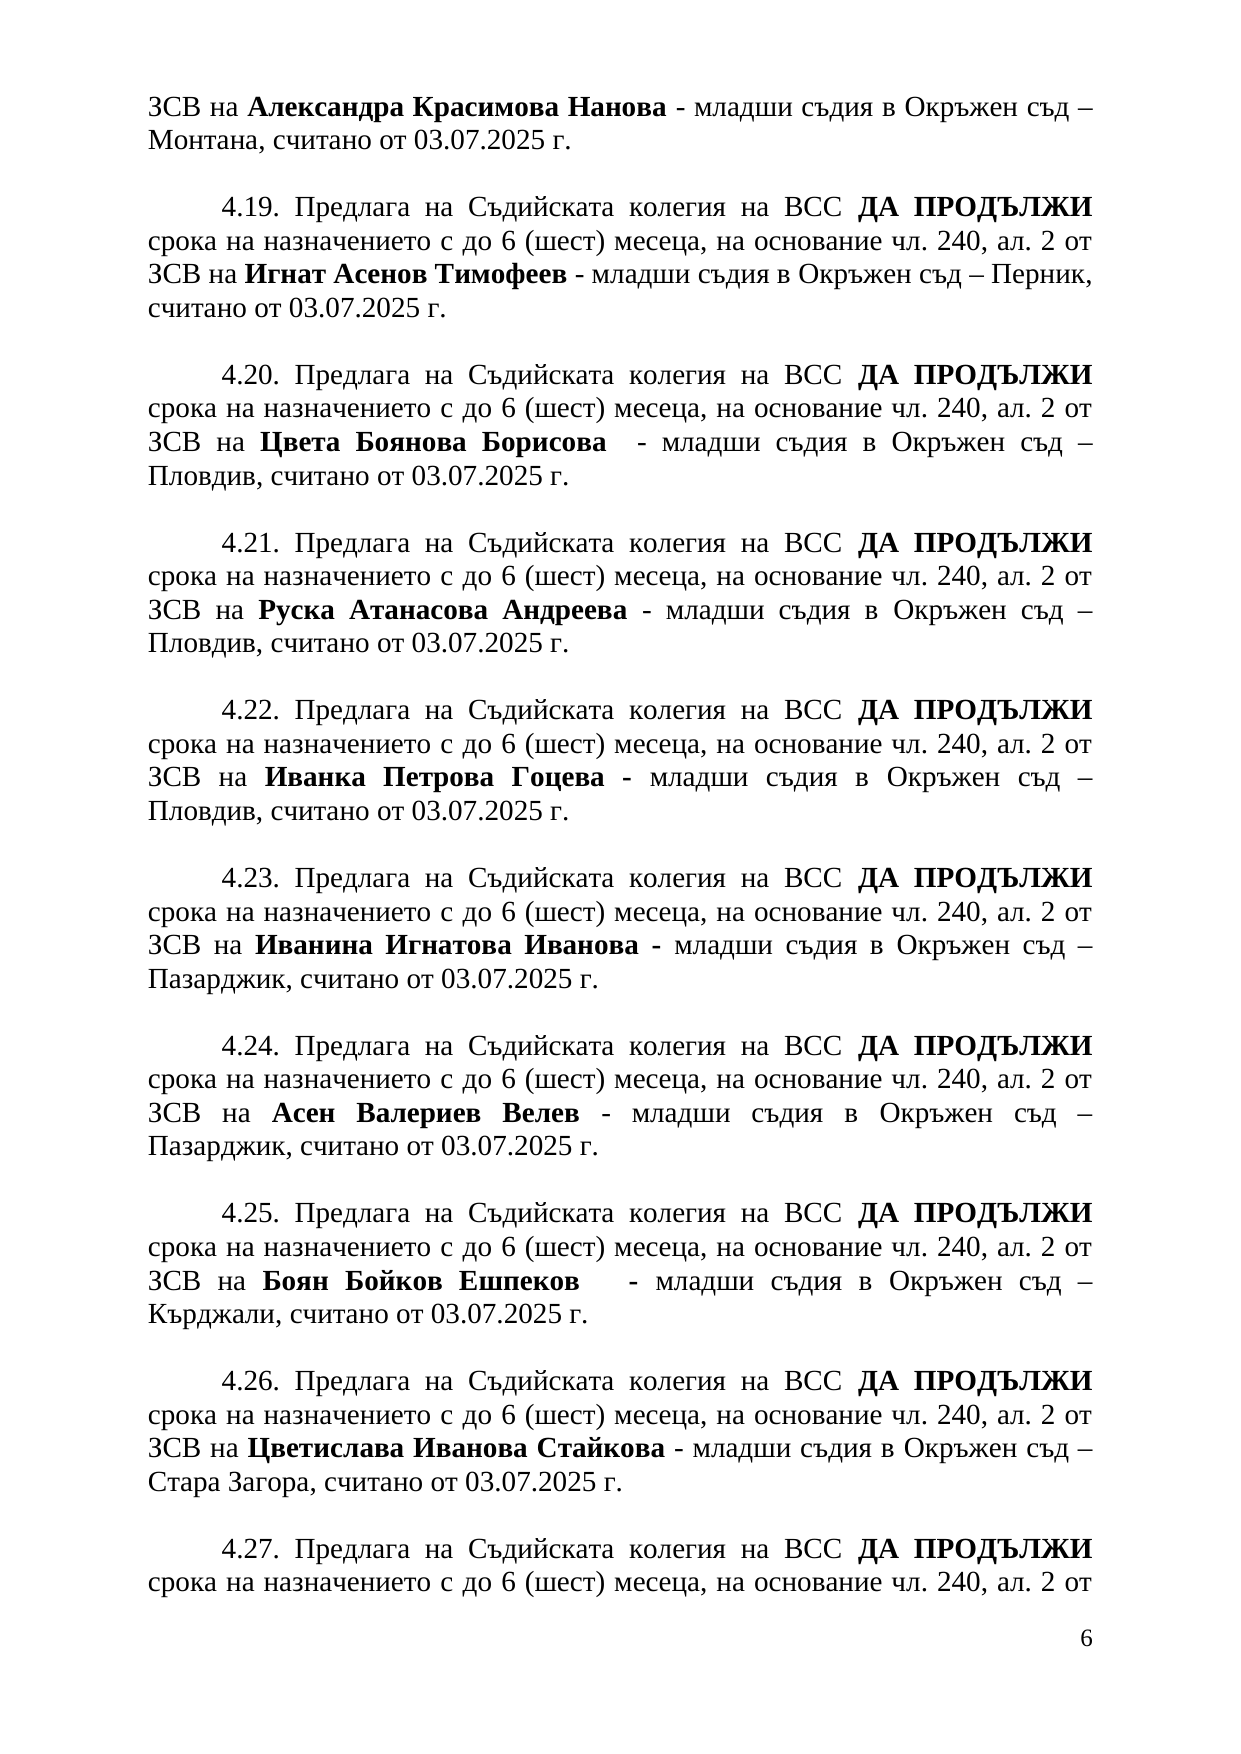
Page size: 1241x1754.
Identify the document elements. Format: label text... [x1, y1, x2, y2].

text 4.22. Предлага на Съдийската колегия на ВСС ДА ПРОДЪЛЖИ срока на назначението с до 6 (шест) месеца, на основание чл. 240, ал. 2 от ЗСВ на Иванка Петрова Гоцева - младши съдия в Окръжен съд – Пловдив, считано от 03.07.2025 г. [148, 692, 1093, 827]
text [148, 89, 1093, 156]
text 4.19. Предлага на Съдийската колегия на ВСС ДА ПРОДЪЛЖИ срока на назначението с до 6 (шест) месеца, на основание чл. 240, ал. 2 от ЗСВ на Игнат Асенов Тимофеев - младши съдия в Окръжен съд – Перник, считано от 03.07.2025 г. [148, 189, 1093, 323]
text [148, 1531, 1093, 1598]
text 4.20. Предлага на Съдийската колегия на ВСС ДА ПРОДЪЛЖИ срока на назначението с до 6 (шест) месеца, на основание чл. 240, ал. 2 от ЗСВ на Цвета Боянова Борисова - младши съдия в Окръжен съд – Пловдив, считано от 03.07.2025 г. [148, 357, 1093, 491]
text 4.23. Предлага на Съдийската колегия на ВСС ДА ПРОДЪЛЖИ срока на назначението с до 6 (шест) месеца, на основание чл. 240, ал. 2 от ЗСВ на Иванина Игнатова Иванова - младши съдия в Окръжен съд – Пазарджик, считано от 03.07.2025 г. [148, 860, 1093, 994]
text 4.24. Предлага на Съдийската колегия на ВСС ДА ПРОДЪЛЖИ срока на назначението с до 6 (шест) месеца, на основание чл. 240, ал. 2 от ЗСВ на Асен Валериев Велев - младши съдия в Окръжен съд – Пазарджик, считано от 03.07.2025 г. [148, 1028, 1093, 1162]
text 4.21. Предлага на Съдийската колегия на ВСС ДА ПРОДЪЛЖИ срока на назначението с до 6 (шест) месеца, на основание чл. 240, ал. 2 от ЗСВ на Руска Атанасова Андреева - младши съдия в Окръжен съд – Пловдив, считано от 03.07.2025 г. [148, 525, 1093, 659]
text 4.25. Предлага на Съдийската колегия на ВСС ДА ПРОДЪЛЖИ срока на назначението с до 6 (шест) месеца, на основание чл. 240, ал. 2 от ЗСВ на Боян Бойков Ешпеков - младши съдия в Окръжен съд – Кърджали, считано от 03.07.2025 г. [148, 1196, 1093, 1330]
text 4.26. Предлага на Съдийската колегия на ВСС ДА ПРОДЪЛЖИ срока на назначението с до 6 (шест) месеца, на основание чл. 240, ал. 2 от ЗСВ на Цветислава Иванова Стайкова - младши съдия в Окръжен съд – Стара Загора, считано от 03.07.2025 г. [148, 1363, 1093, 1497]
